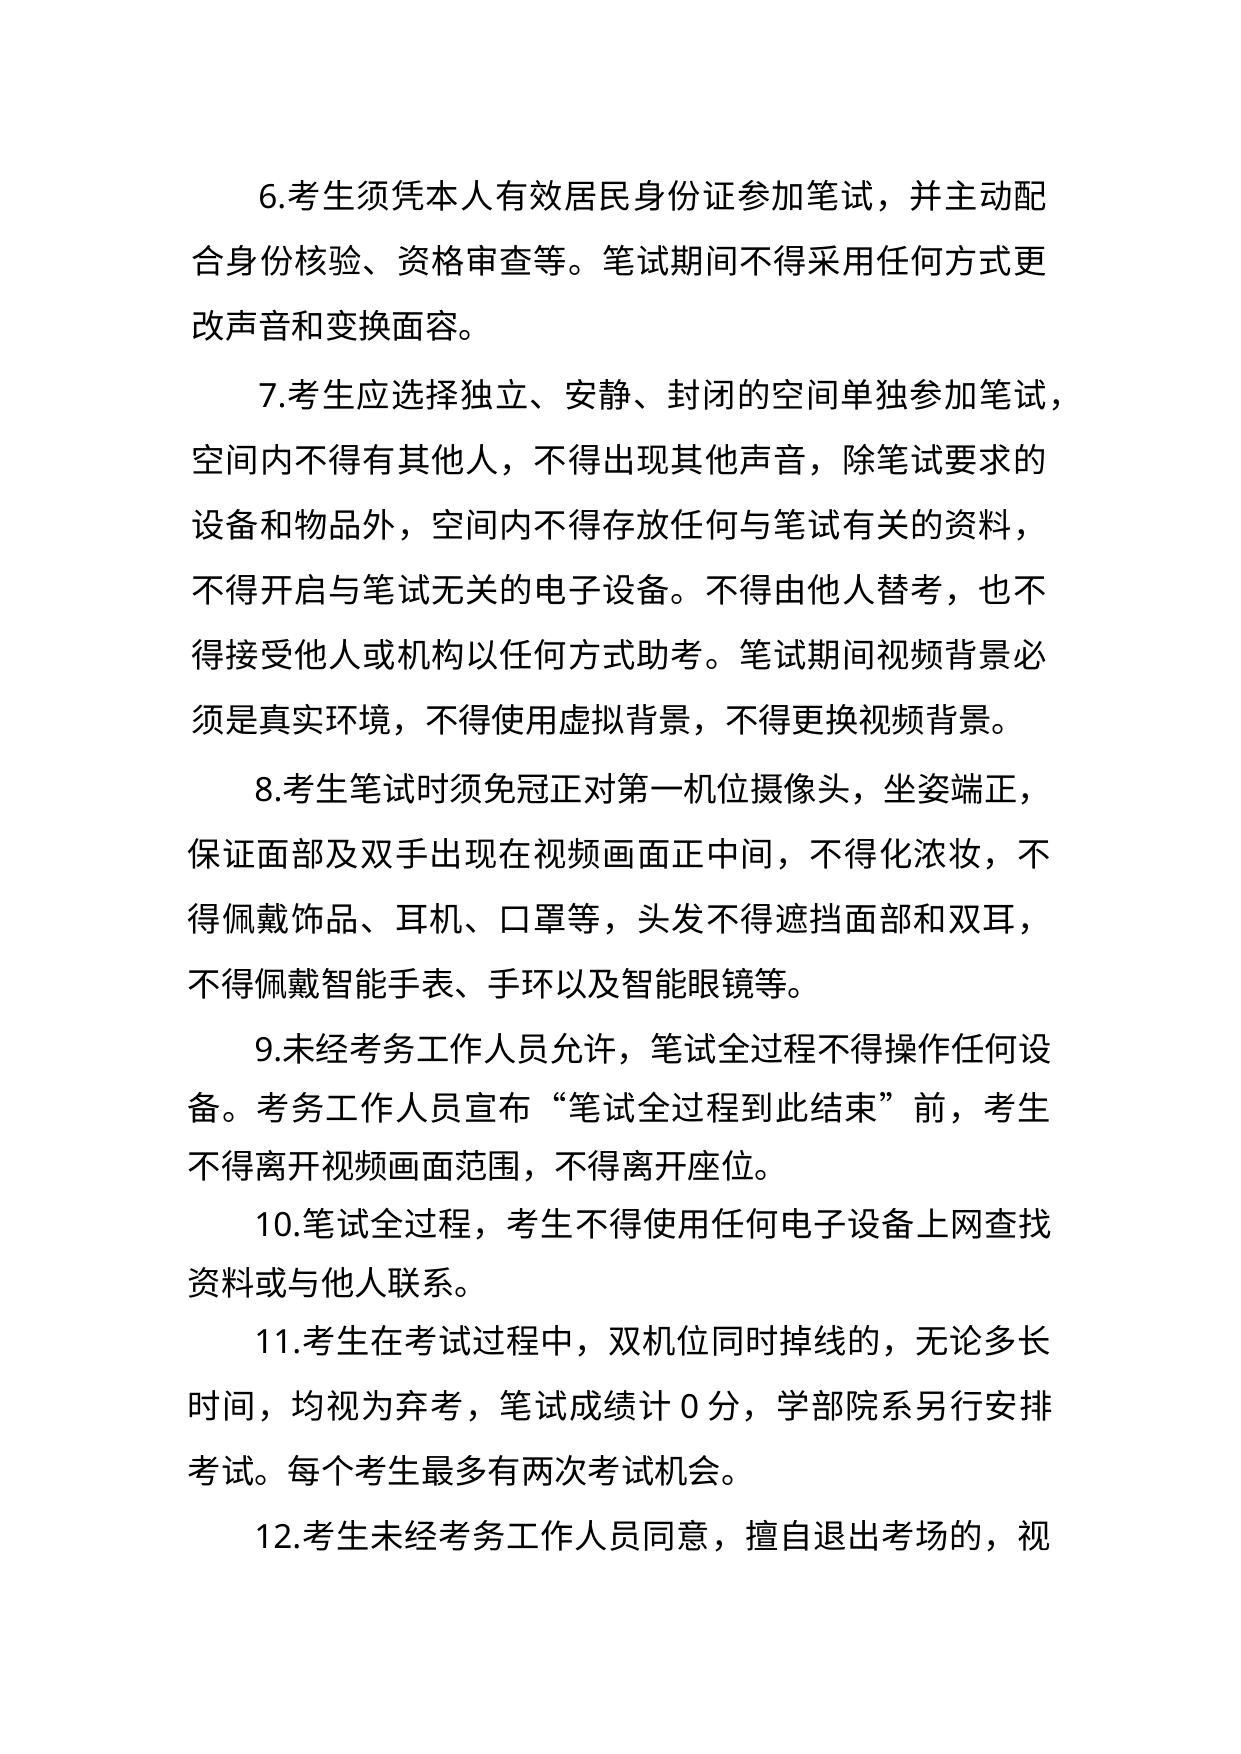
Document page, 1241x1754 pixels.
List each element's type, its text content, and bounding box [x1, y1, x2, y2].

text 6.考生须凭本人有效居民身份证参加笔试，并主动配合身份核验、资格审查等。笔试期间不得采用任何方式更改声音和变换面容。 [191, 162, 1049, 357]
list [187, 1502, 1053, 1560]
text 8.考生笔试时须免冠正对第一机位摄像头，坐姿端正，保证面部及双手出现在视频画面正中间，不得化浓妆，不得佩戴饰品、耳机、口罩等，头发不得遮挡面部和双耳，不得佩戴智能手表、手环以及智能眼镜等。 [187, 755, 1053, 1015]
text 11.考生在考试过程中，双机位同时掉线的，无论多长时间，均视为弃考，笔试成绩计0分，学部院系另行安排考试。每个考生最多有两次考试机会。 [187, 1307, 1053, 1502]
list 10.笔试全过程，考生不得使用任何电子设备上网查找资料或与他人联系。 [187, 1190, 1053, 1307]
text 7.考生应选择独立、安静、封闭的空间单独参加笔试，空间内不得有其他人，不得出现其他声音，除笔试要求的设备和物品外，空间内不得存放任何与笔试有关的资料，不得开启与笔试无关的电子设备。不得由他人替考，也不得接受他人或机构以任何方式助考。笔试期间视频背景必须是真实环境，不得使用虚拟背景，不得更换视频背景。 [191, 361, 1049, 751]
list 9.未经考务工作人员允许，笔试全过程不得操作任何设备。考务工作人员宣布“笔试全过程到此结束”前，考生不得离开视频画面范围，不得离开座位。 [187, 1015, 1053, 1190]
